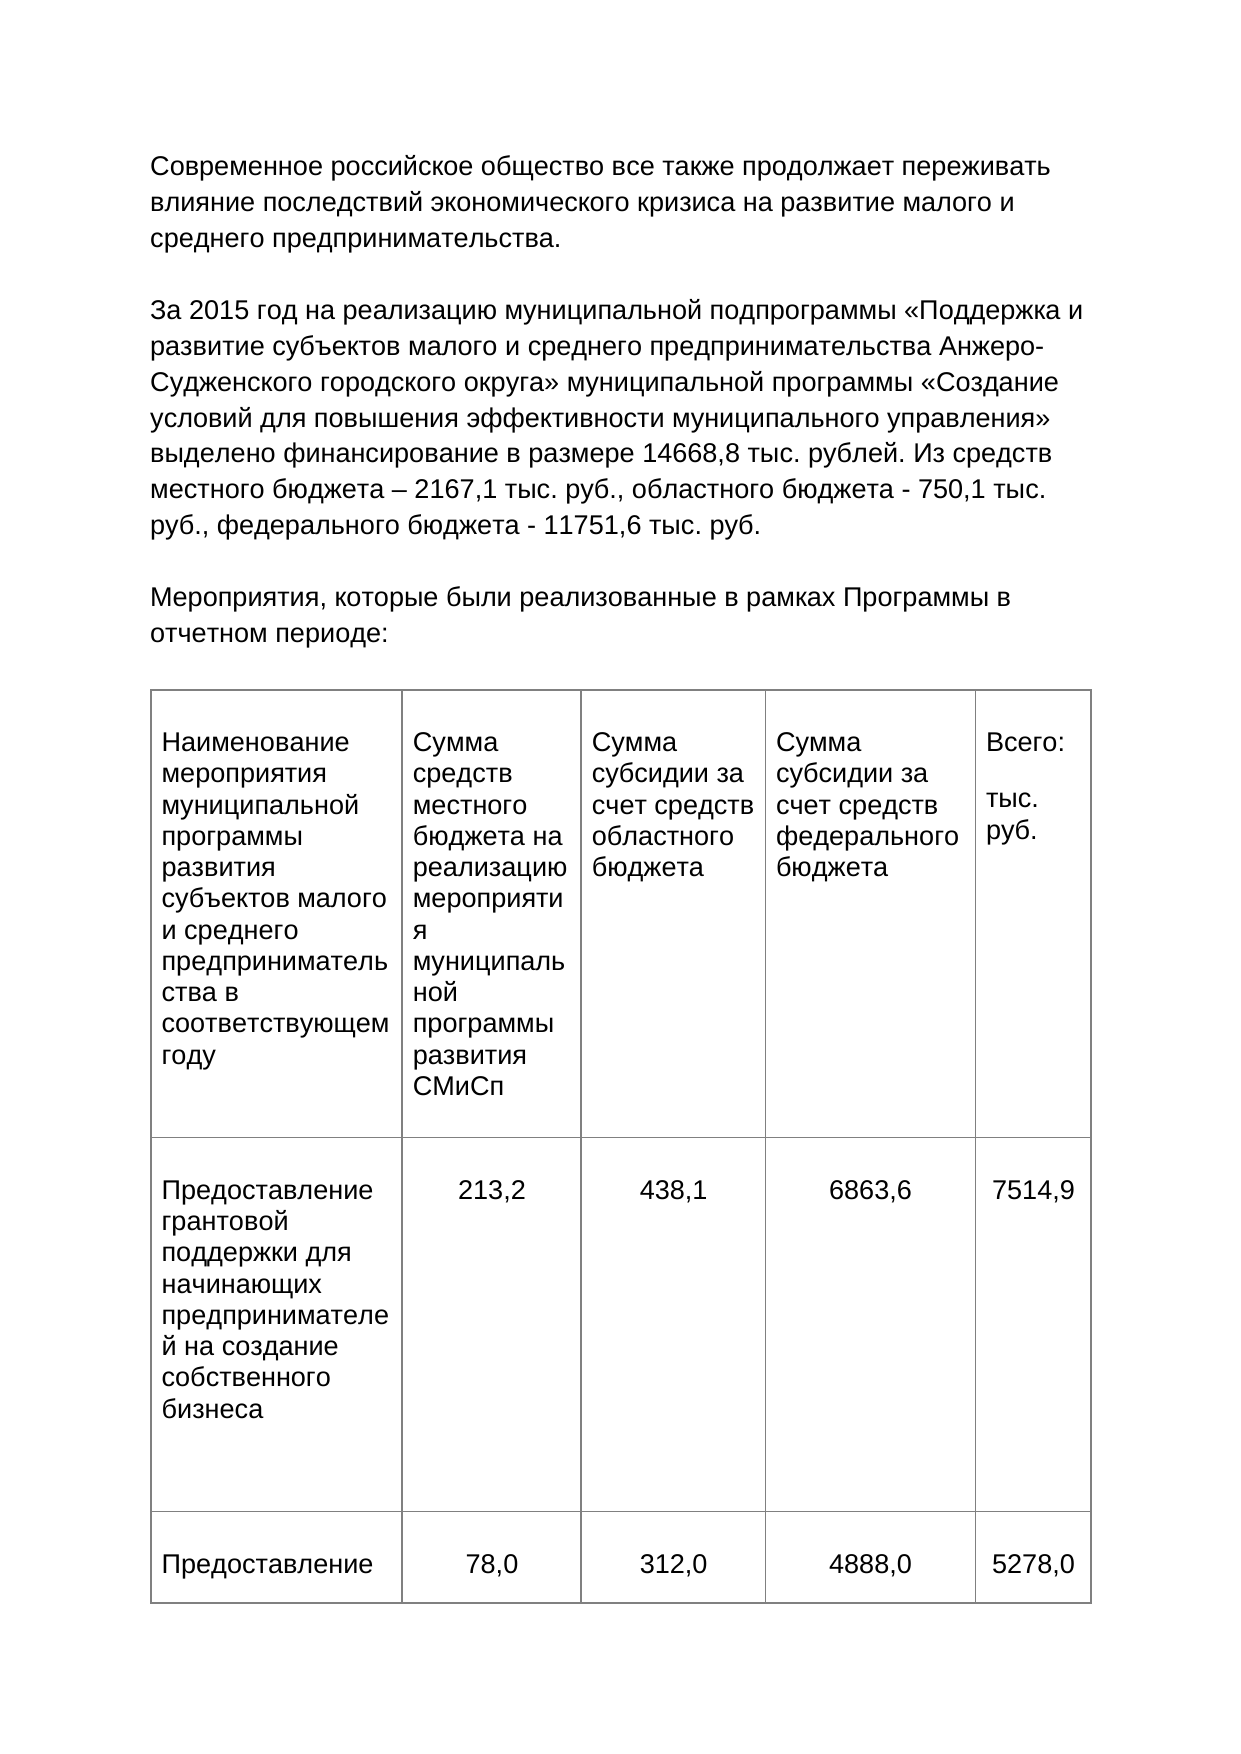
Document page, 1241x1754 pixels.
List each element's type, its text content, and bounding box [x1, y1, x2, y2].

table_cell 78,0 [403, 1512, 580, 1602]
table_header Всего: тыс. руб. [976, 691, 1090, 1137]
table_cell 438,1 [582, 1138, 765, 1511]
table_cell Предоставление грантовой поддержки для начинающих предпринимателей на создание собственного бизнеса [152, 1138, 401, 1511]
table_cell 312,0 [582, 1512, 765, 1602]
table_header Наименование мероприятия муниципальной программы развития субъектов малого и среднего предпринимательства в соответствующем году [152, 691, 401, 1137]
table_header Сумма средств местного бюджета на реализацию мероприятия муниципальной программы развития СМиСп [403, 691, 580, 1137]
text Современное российское общество все также продолжает переживать влияние последствий экономического кризиса на развитие малого и среднего предпринимательства. [150, 150, 1090, 253]
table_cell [152, 1512, 401, 1602]
table_cell 213,2 [403, 1138, 580, 1511]
table_header Сумма субсидии за счет средств федерального бюджета [766, 691, 975, 1137]
table_cell 7514,9 [976, 1138, 1090, 1511]
table_header Сумма субсидии за счет средств областного бюджета [582, 691, 765, 1137]
table_cell 4888,0 [766, 1512, 975, 1602]
table_cell 5278,0 [976, 1512, 1090, 1602]
text За 2015 год на реализацию муниципальной подпрограммы «Поддержка и развитие субъектов малого и среднего предпринимательства Анжеро-Судженского городского округа» муниципальной программы «Создание условий для повышения эффективности муниципального управления» выделено финансирование в размере 14668,8 тыс. рублей. Из средств местного бюджета – 2167,1 тыс. руб., областного бюджета - 750,1 тыс. руб., федерального бюджета - 11751,6 тыс. руб. [150, 294, 1090, 541]
text Мероприятия, которые были реализованные в рамках Программы в отчетном периоде: [150, 581, 1090, 648]
table_cell 6863,6 [766, 1138, 975, 1511]
